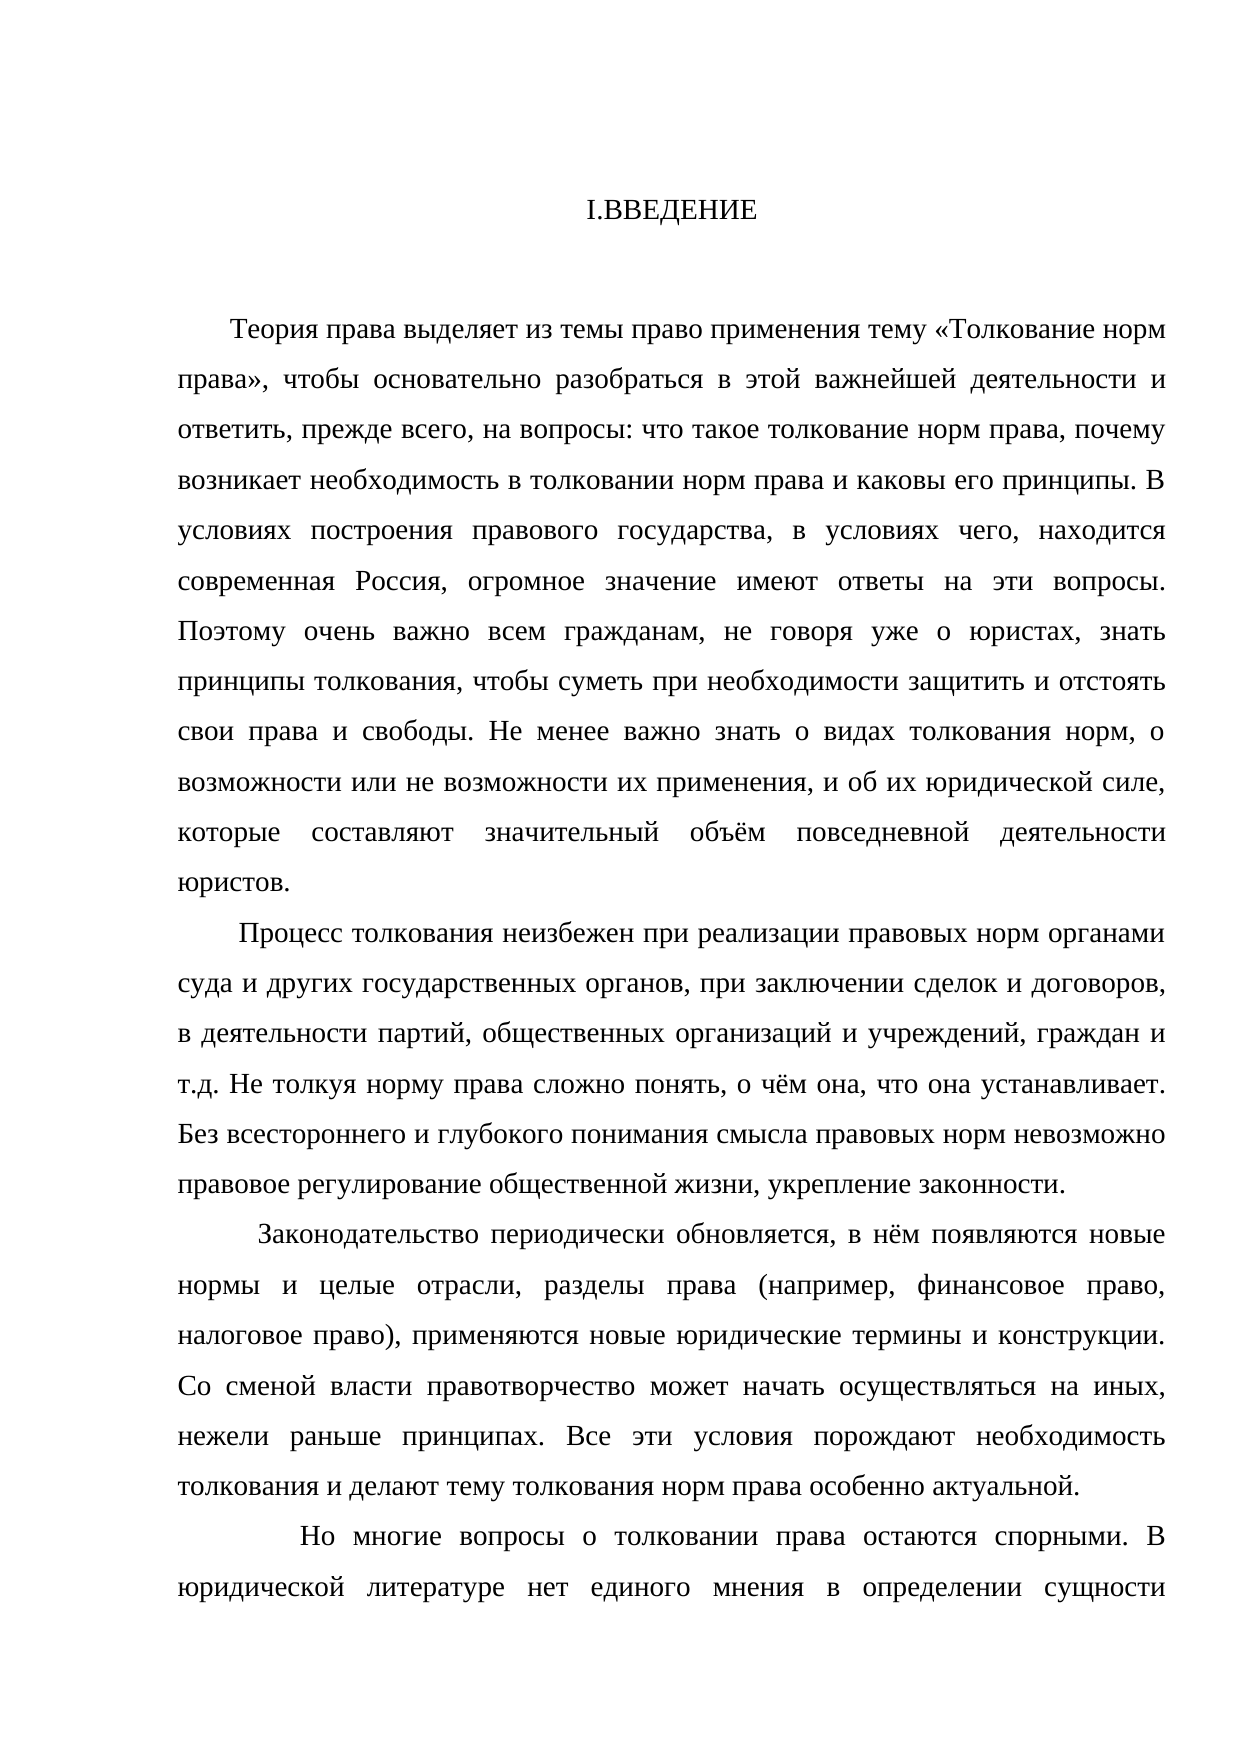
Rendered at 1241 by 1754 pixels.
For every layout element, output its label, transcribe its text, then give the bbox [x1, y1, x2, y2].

text I.ВВЕДЕНИЕ [177, 192, 1167, 226]
text Законодательство периодически обновляется, в нём появляются новые нормы и целые отрасли, разделы права (например, финансовое право, налоговое право), применяются новые юридические термины и конструкции. Со сменой власти правотворчество может начать осуществляться на иных, нежели раньше принципах. Все эти условия порождают необходимость толкования и делают тему толкования норм права особенно актуальной. [177, 1217, 1167, 1502]
text Процесс толкования неизбежен при реализации правовых норм органами суда и других государственных органов, при заключении сделок и договоров, в деятельности партий, общественных организаций и учреждений, граждан и т.д. Не толкуя норму права сложно понять, о чём она, что она устанавливает. Без всестороннего и глубокого понимания смысла правовых норм невозможно правовое регулирование общественной жизни, укрепление законности. [177, 915, 1167, 1200]
text Теория права выделяет из темы право применения тему «Толкование норм права», чтобы основательно разобраться в этой важнейшей деятельности и ответить, прежде всего, на вопросы: что такое толкование норм права, почему возникает необходимость в толковании норм права и каковы его принципы. В условиях построения правового государства, в условиях чего, находится современная Россия, огромное значение имеют ответы на эти вопросы. Поэтому очень важно всем гражданам, не говоря уже о юристах, знать принципы толкования, чтобы суметь при необходимости защитить и отстоять свои права и свободы. Не менее важно знать о видах толкования норм, о возможности или не возможности их применения, и об их юридической силе, которые составляют значительный объём повседневной деятельности юристов. [177, 311, 1167, 898]
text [177, 1518, 1167, 1602]
